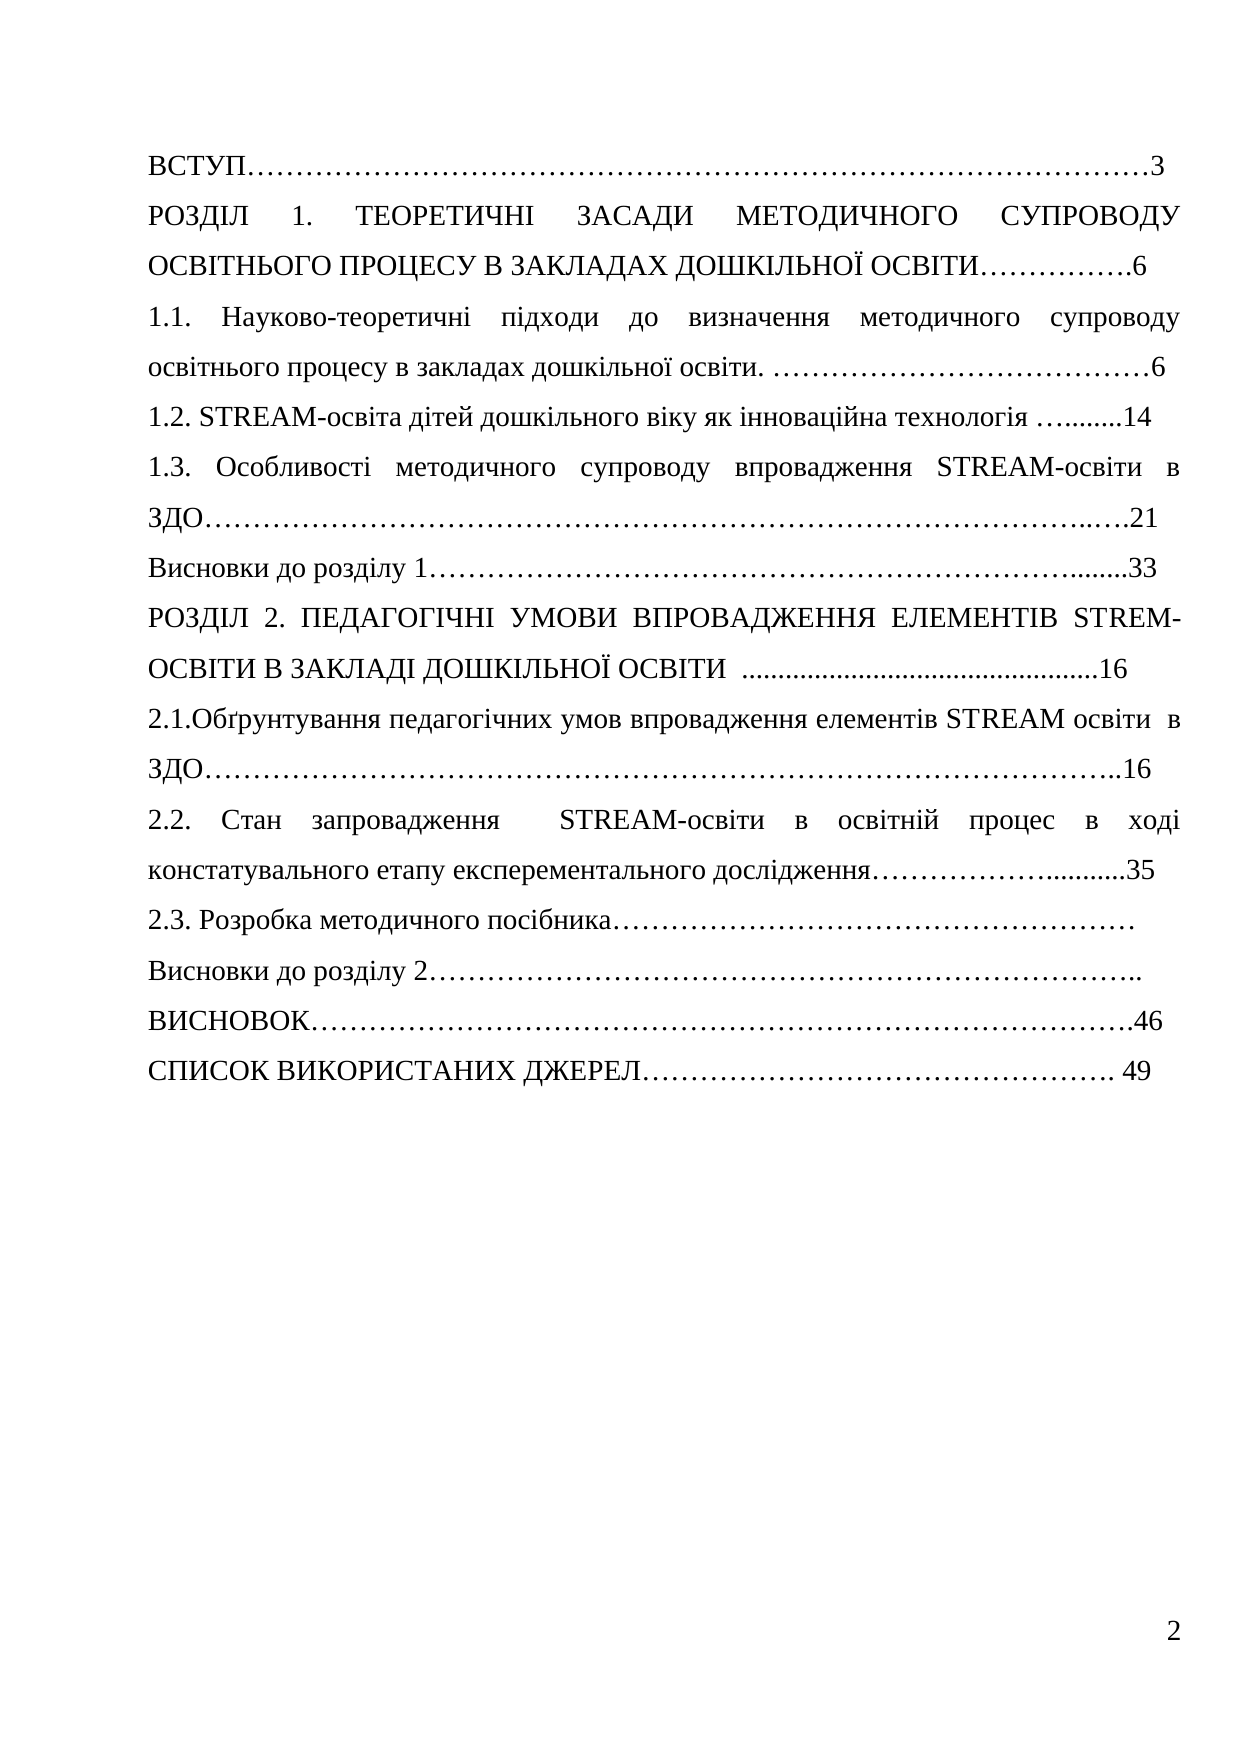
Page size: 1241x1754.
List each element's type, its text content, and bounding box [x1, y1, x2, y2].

text 1.1. Науково-теоретичні підходи до визначення методичного супроводу освітнього процесу в закладах дошкільної освіти. …………………………………6 [148, 299, 1181, 382]
text 2.3. Розробка методичного посібника……………………………………………… [148, 902, 1181, 936]
text РОЗДІЛ 1. ТЕОРЕТИЧНІ ЗАСАДИ МЕТОДИЧНОГО СУПРОВОДУ ОСВІТНЬОГО ПРОЦЕСУ В ЗАКЛАДАХ ДОШКІЛЬНОЇ ОСВІТИ…………….6 [148, 198, 1181, 282]
text СПИСОК ВИКОРИСТАНИХ ДЖЕРЕЛ…………………………………………. 49 [148, 1053, 1181, 1087]
text Висновки до розділу 1…………………………………………………………........33 [148, 550, 1181, 584]
text 1.2. STREAM-освіта дітей дошкільного віку як інноваційна технологія …........14 [148, 399, 1181, 433]
text ВИСНОВОК………………………………………………………………………….46 [148, 1003, 1181, 1037]
text Висновки до розділу 2……………………………………………………………….. [148, 953, 1181, 986]
text ВСТУП…………………………………………………………………………………3 [148, 148, 1181, 181]
text РОЗДІЛ 2. ПЕДАГОГІЧНІ УМОВИ ВПРОВАДЖЕННЯ ЕЛЕМЕНТІВ STREM-ОСВІТИ В ЗАКЛАДІ ДОШКІЛЬНОЇ ОСВІТИ .................................................16 [148, 601, 1181, 684]
text 1.3. Особливості методичного супроводу впровадження STREAM-освіти в ЗДО………………………………………………………………………………..….21 [148, 449, 1181, 533]
text 2.2. Стан запровадження STREAM-освіти в освітній процес в ході констатувального етапу експерементального дослідження………………...........35 [148, 802, 1181, 886]
text 2.1.Обґрунтування педагогічних умов впровадження елементів STREAM освіти в ЗДО…………………………………………………………………………………..16 [148, 701, 1181, 785]
